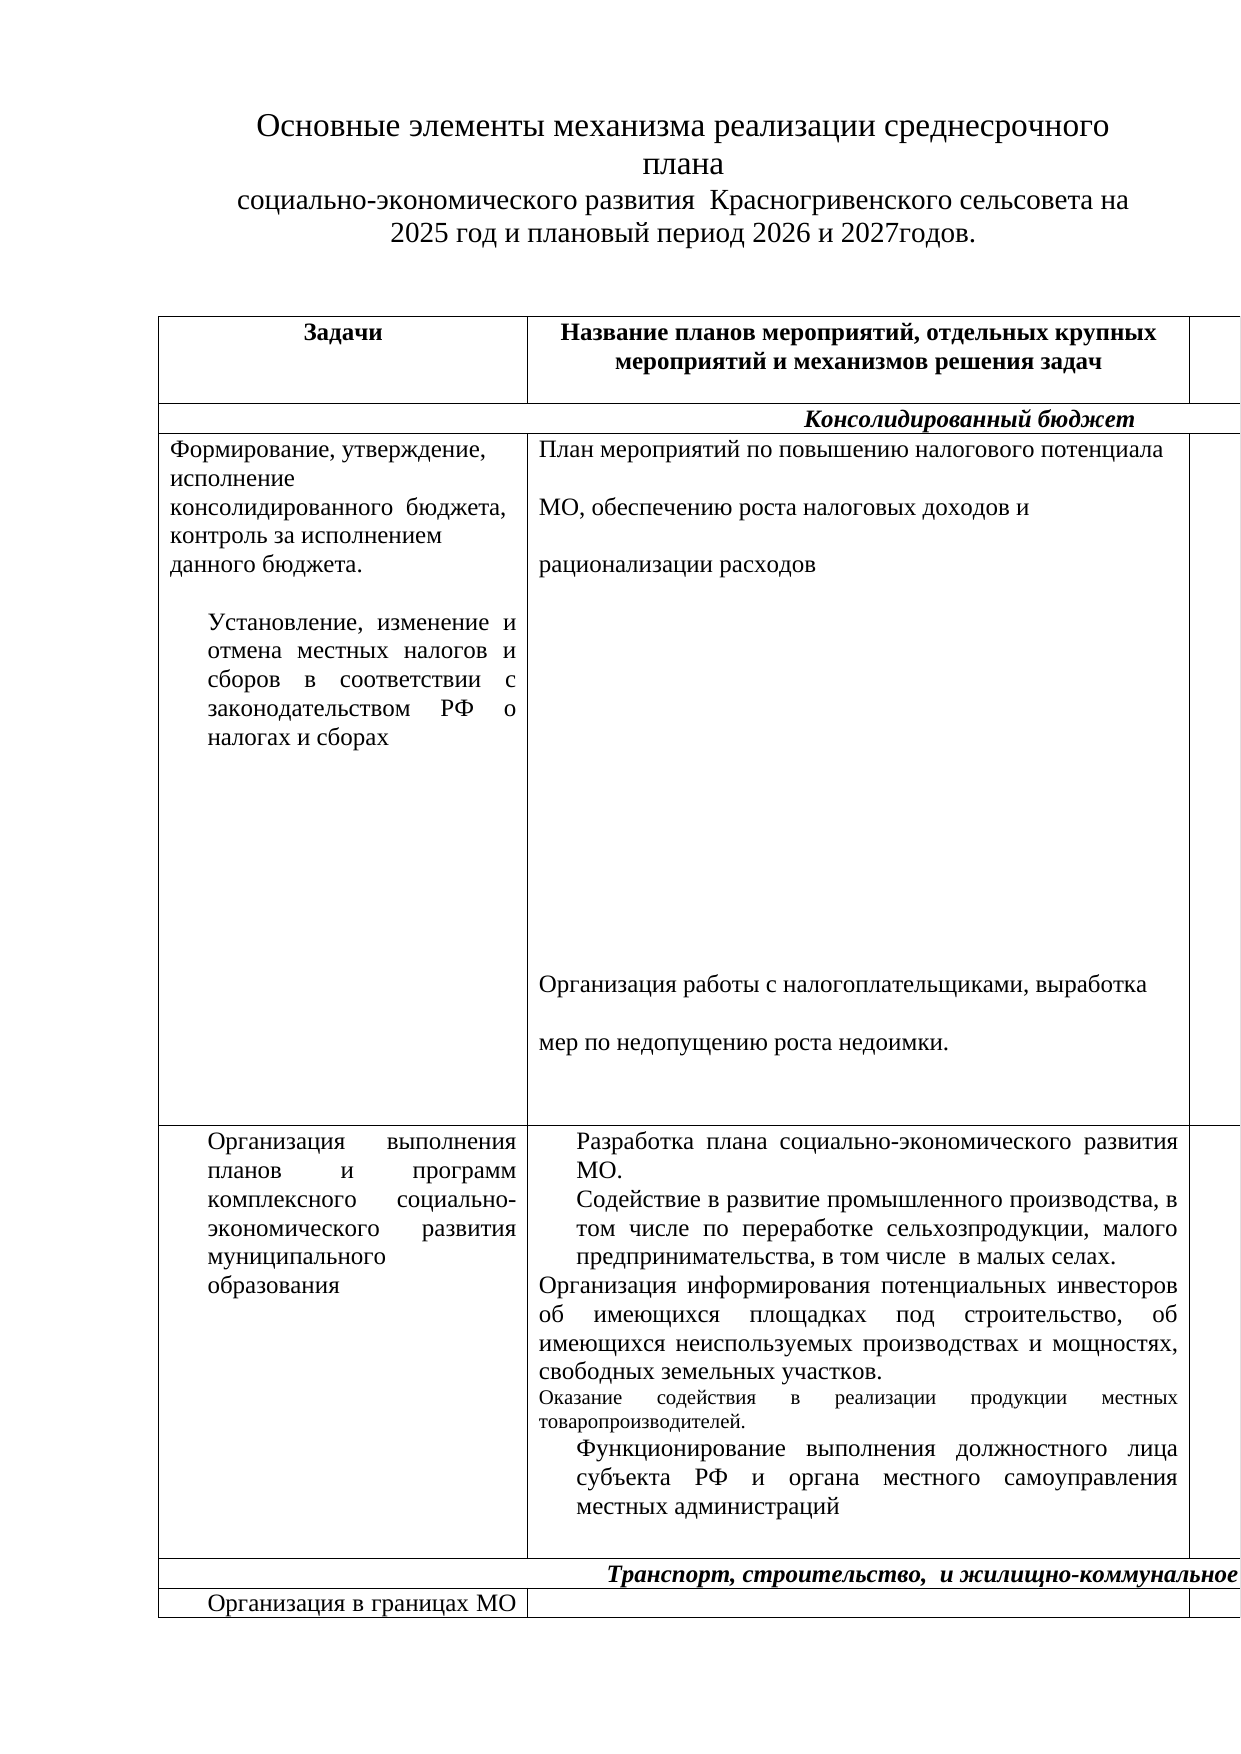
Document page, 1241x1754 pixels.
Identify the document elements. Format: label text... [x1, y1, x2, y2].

table_cell План мероприятий по повышению налогового потенциала МО, обеспечению роста налоговых доходов и рационализации расходов Организация работы с налогоплательщиками, выработка мер по недопущению роста недоимки. [528, 434, 1189, 1125]
table_cell [1190, 1126, 1240, 1558]
table_cell [1190, 434, 1240, 1125]
table_cell Разработка плана социально-экономического развития МО. Содействие в развитие промышленного производства, в том числе по переработке сельхозпродукции, малого предпринимательства, в том числе в малых селах. Организация информирования потенциальных инвесторов об имеющихся площадках под строительство, об имеющихся неиспользуемых производствах и мощностях, свободных земельных участков. Оказание содействия в реализации продукции местных товаропроизводителей. Функционирование выполнения должностного лица субъекта РФ и органа местного самоуправления местных администраций [528, 1126, 1189, 1558]
table_cell Транспорт, строительство, и жилищно-коммунальное хозяйство [159, 1559, 1240, 1587]
table_header [1190, 317, 1240, 403]
table_header Название планов мероприятий, отдельных крупных мероприятий и механизмов решения задач [528, 317, 1189, 403]
table_cell [528, 1589, 1189, 1617]
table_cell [159, 1589, 527, 1617]
table_cell Консолидированный бюджет [159, 404, 1240, 433]
table_cell [1190, 1589, 1240, 1617]
text социально-экономического развития Красногривенского сельсовета на 2025 год и плановый период 2026 и 2027годов. [215, 182, 1152, 249]
text Основные элементы механизма реализации среднесрочного плана [215, 105, 1152, 182]
table_header Задачи [159, 317, 527, 403]
table_cell Организация выполнения планов и программ комплексного социально-экономического развития муниципального образования [159, 1126, 527, 1558]
table_cell Формирование, утверждение, исполнение консолидированного бюджета, контроль за исполнением данного бюджета. Установление, изменение и отмена местных налогов и сборов в соответствии с законодательством РФ о налогах и сборах [159, 434, 527, 1125]
